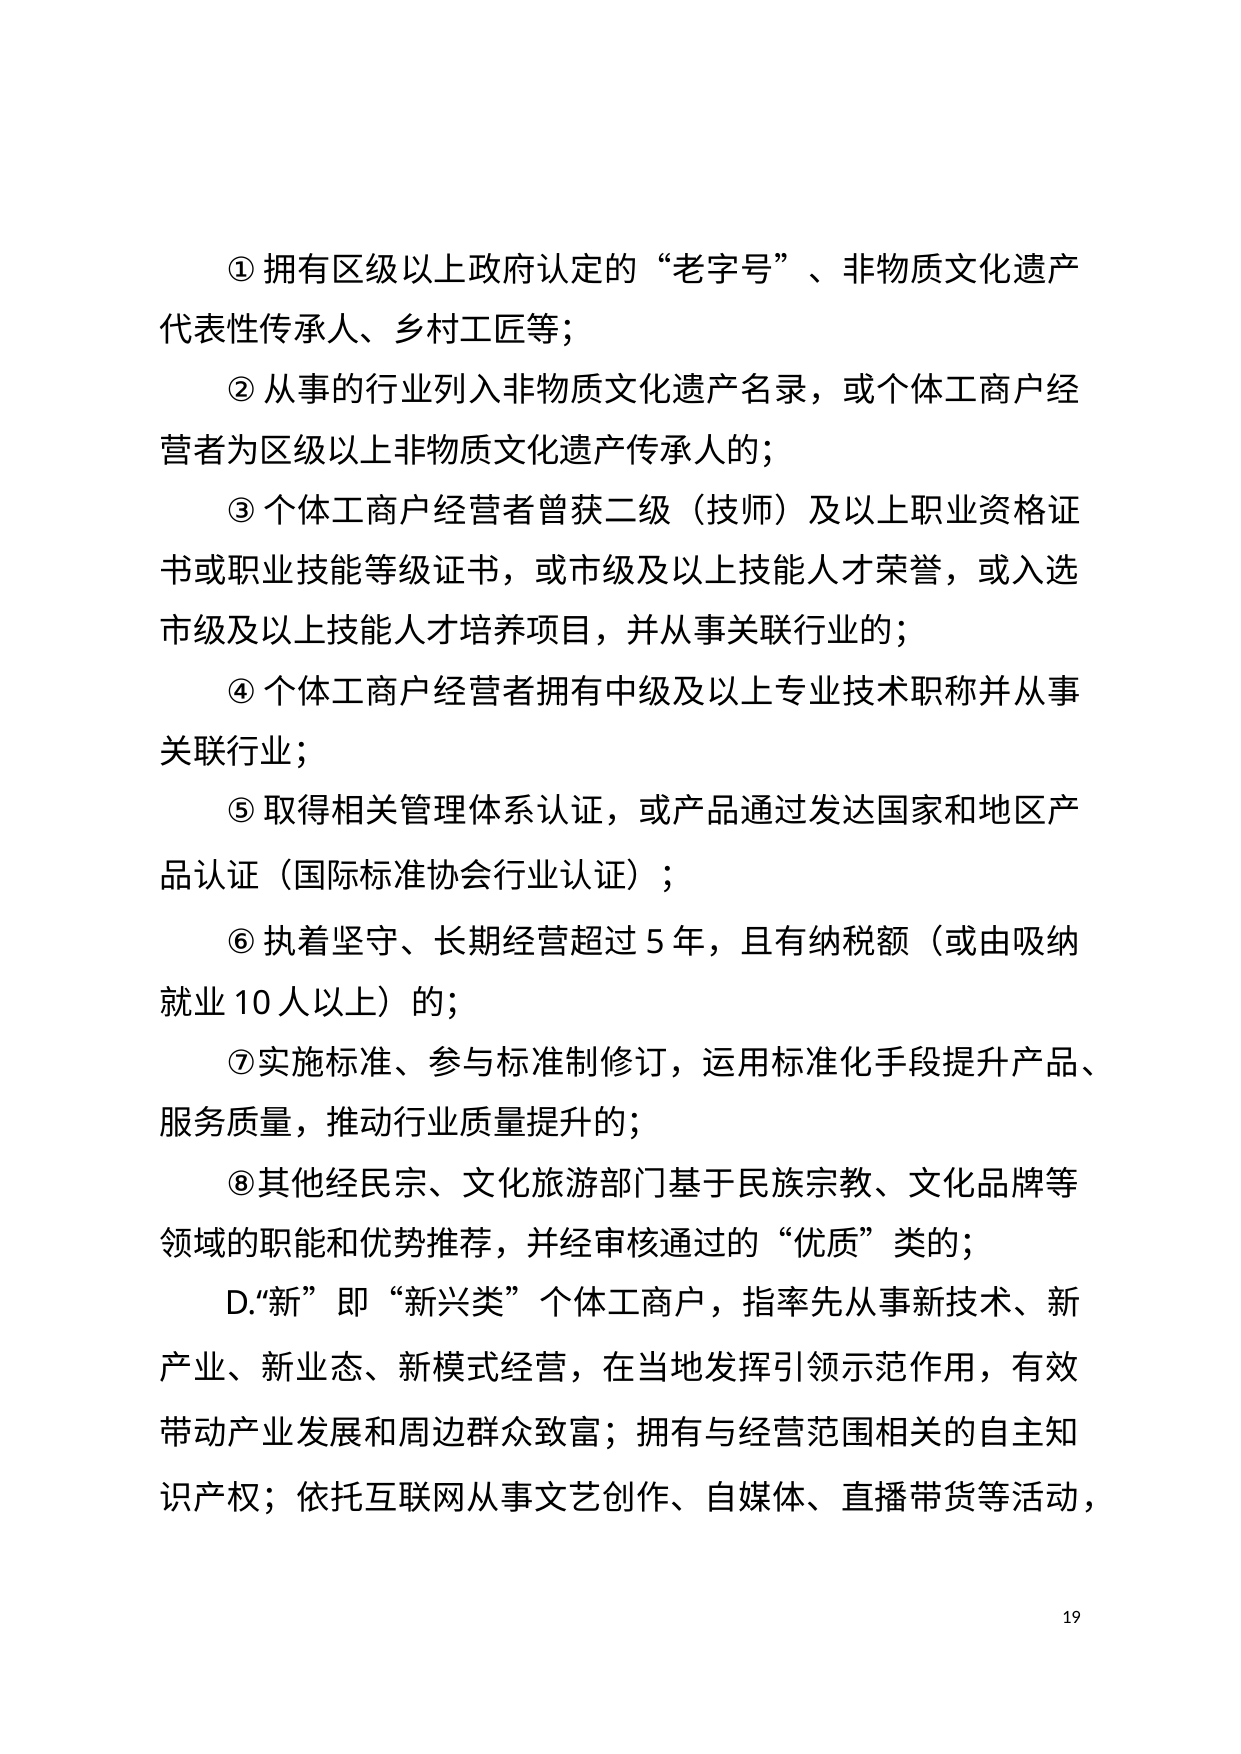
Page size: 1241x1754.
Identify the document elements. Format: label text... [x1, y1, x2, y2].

text ②从事的行业列入非物质文化遗产名录，或个体工商户经营者为区级以上非物质文化遗产传承人的； [159, 353, 1081, 474]
text ④个体工商户经营者拥有中级及以上专业技术职称并从事关联行业； [159, 655, 1081, 776]
text ⑧其他经民宗、文化旅游部门基于民族宗教、文化品牌等领域的职能和优势推荐，并经审核通过的“优质”类的； [159, 1147, 1081, 1267]
text ⑤取得相关管理体系认证，或产品通过发达国家和地区产品认证（国际标准协会行业认证）； [159, 776, 1081, 906]
text ⑥执着坚守、长期经营超过5年，且有纳税额（或由吸纳就业10人以上）的； [159, 906, 1081, 1026]
text ③个体工商户经营者曾获二级（技师）及以上职业资格证书或职业技能等级证书，或市级及以上技能人才荣誉，或入选市级及以上技能人才培养项目，并从事关联行业的； [159, 474, 1081, 655]
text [159, 1267, 1081, 1527]
text ①拥有区级以上政府认定的“老字号”、非物质文化遗产代表性传承人、乡村工匠等； [159, 233, 1081, 353]
text ⑦实施标准、参与标准制修订，运用标准化手段提升产品、服务质量，推动行业质量提升的； [159, 1026, 1081, 1147]
